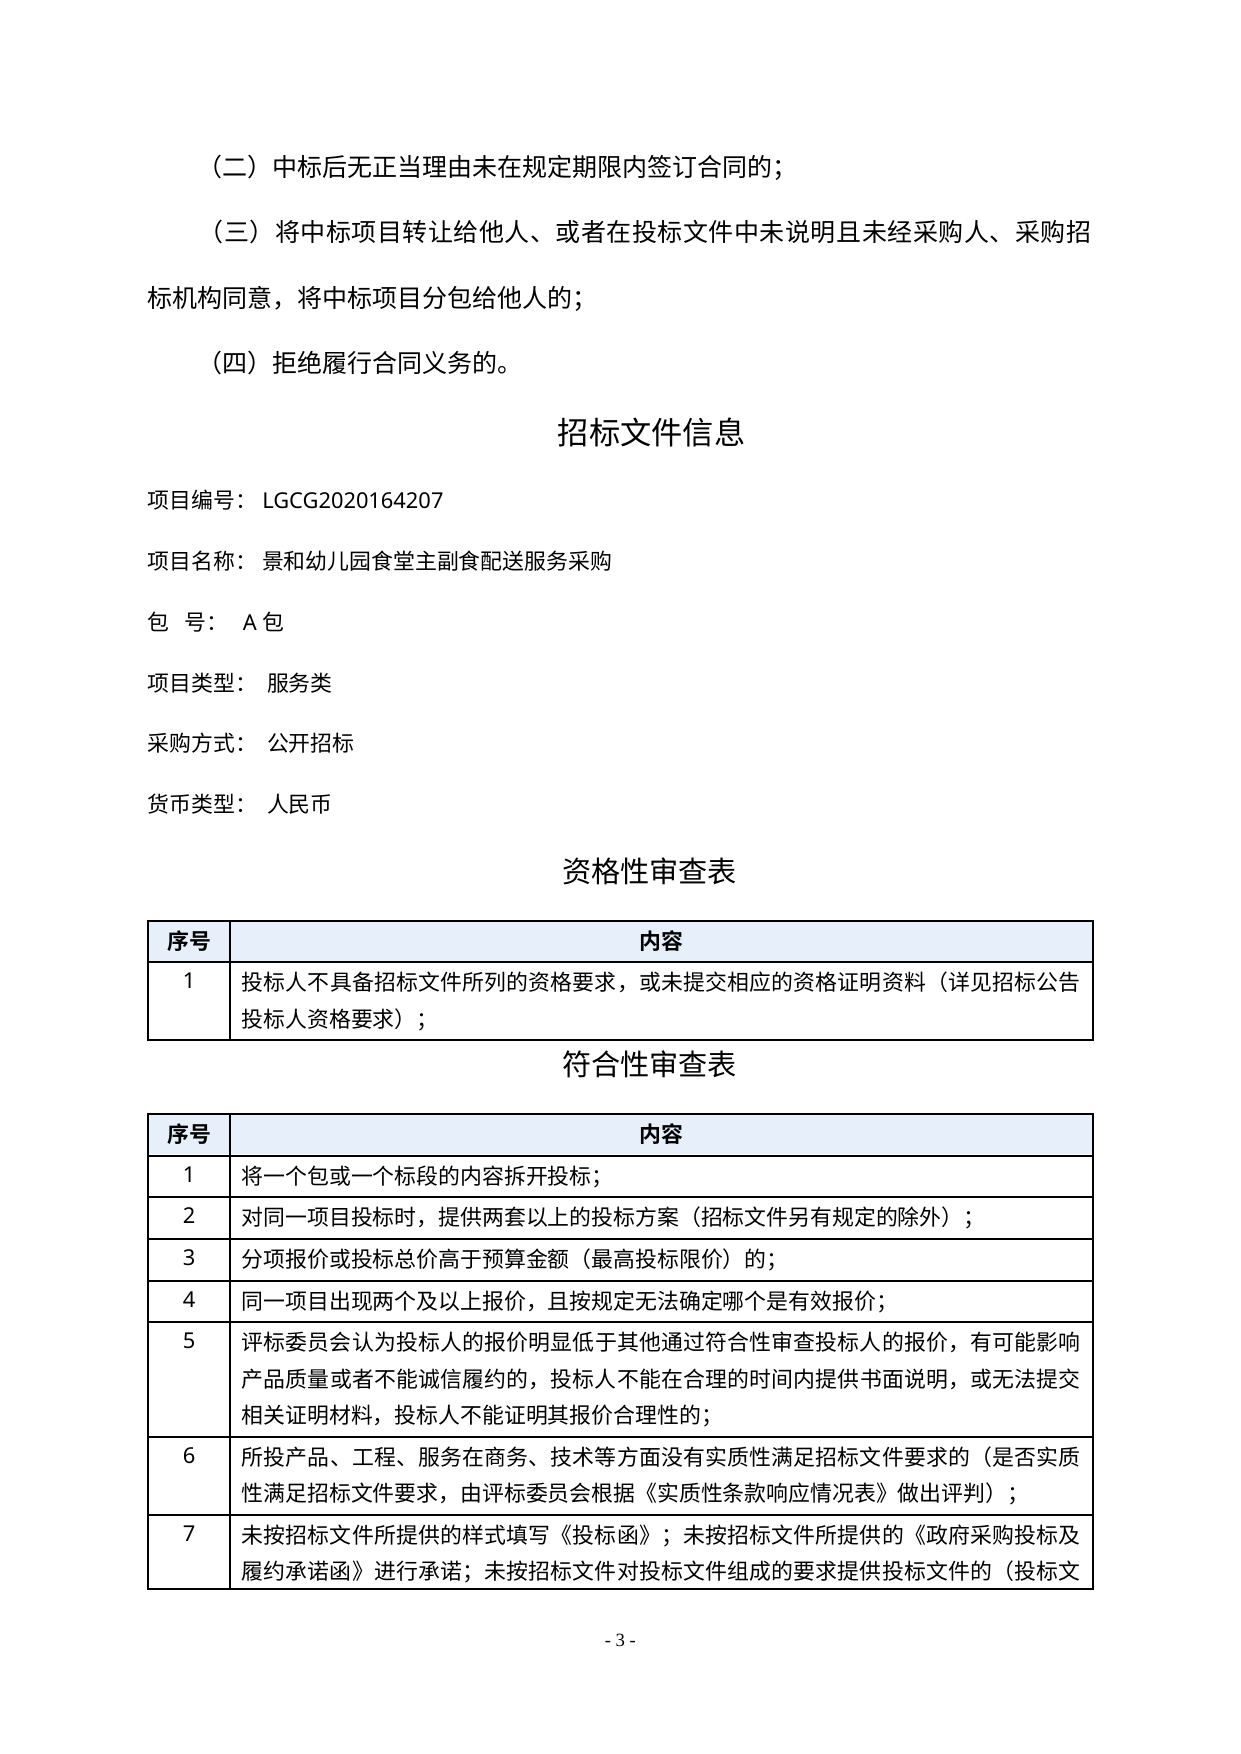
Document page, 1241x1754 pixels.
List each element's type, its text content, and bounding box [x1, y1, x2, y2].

table_cell 2 [149, 1198, 229, 1238]
text 项目编号： LGCG2020164207 [148, 483, 1092, 515]
table_cell 将一个包或一个标段的内容拆开投标； [231, 1157, 1092, 1196]
text （四）拒绝履行合同义务的。 [148, 343, 1092, 379]
table_cell 投标人不具备招标文件所列的资格要求，或未提交相应的资格证明资料（详见招标公告 投标人资格要求）； [231, 963, 1092, 1039]
text （二）中标后无正当理由未在规定期限内签订合同的； [148, 148, 1092, 184]
table_cell 同一项目出现两个及以上报价，且按规定无法确定哪个是有效报价； [231, 1282, 1092, 1321]
text 项目名称： 景和幼儿园食堂主副食配送服务采购 [148, 544, 1092, 576]
table_cell 1 [149, 963, 229, 1039]
table_cell 评标委员会认为投标人的报价明显低于其他通过符合性审查投标人的报价，有可能影响产品质量或者不能诚信履约的，投标人不能在合理的时间内提供书面说明，或无法提交相关证明材料，投标人不能证明其报价合理性的； [231, 1323, 1092, 1436]
table_header 序号 [149, 922, 229, 961]
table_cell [231, 1516, 1092, 1588]
table_cell 5 [149, 1323, 229, 1436]
table_cell 7 [149, 1516, 229, 1588]
table_header 内容 [231, 922, 1092, 961]
text 招标文件信息 [148, 408, 1092, 454]
table_cell 3 [149, 1240, 229, 1279]
table_cell 分项报价或投标总价高于预算金额（最高投标限价）的； [231, 1240, 1092, 1279]
table_cell 1 [149, 1157, 229, 1196]
table_header 序号 [149, 1115, 229, 1154]
text 符合性审查表 [148, 1041, 1092, 1084]
table_cell 6 [149, 1438, 229, 1513]
table_cell 所投产品、工程、服务在商务、技术等方面没有实质性满足招标文件要求的（是否实质性满足招标文件要求，由评标委员会根据《实质性条款响应情况表》做出评判）； [231, 1438, 1092, 1513]
table_cell 4 [149, 1282, 229, 1321]
text 货币类型： 人民币 [148, 787, 1092, 819]
text 采购方式： 公开招标 [148, 726, 1092, 758]
table_cell 对同一项目投标时，提供两套以上的投标方案（招标文件另有规定的除外）； [231, 1198, 1092, 1238]
text 资格性审查表 [148, 848, 1092, 890]
table_header 内容 [231, 1115, 1092, 1154]
text 包 号： A 包 [148, 605, 1092, 636]
text （三）将中标项目转让给他人、或者在投标文件中未说明且未经采购人、采购招标机构同意，将中标项目分包给他人的； [148, 213, 1092, 314]
text 项目类型： 服务类 [148, 666, 1092, 697]
